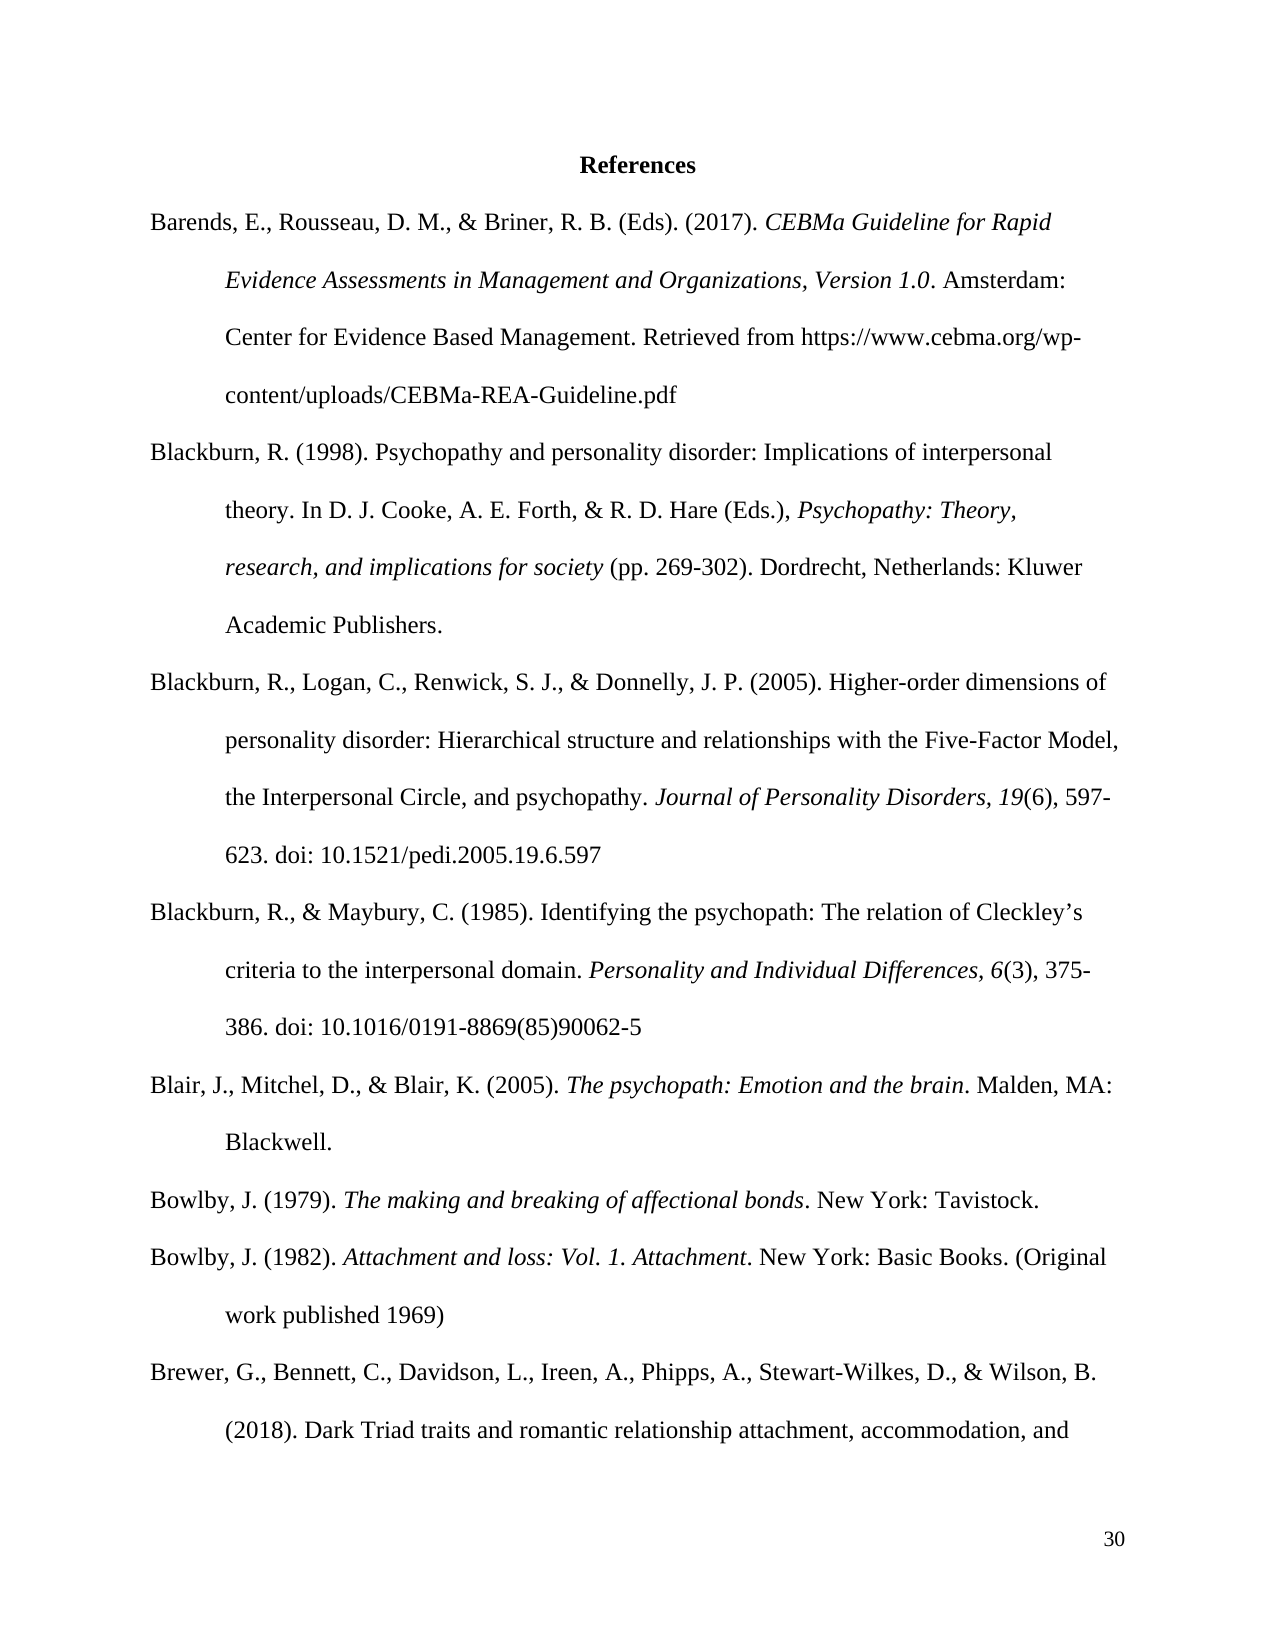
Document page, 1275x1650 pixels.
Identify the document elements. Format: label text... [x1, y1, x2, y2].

text Blackburn, R. (1998). Psychopathy and personality disorder: Implications of interpersonal theory. In D. J. Cooke, A. E. Forth, & R. D. Hare (Eds.), Psychopathy: Theory, research, and implications for society (pp. 269-302). Dordrecht, Netherlands: Kluwer Academic Publishers. [150, 437, 1125, 639]
text Bowlby, J. (1979). The making and breaking of affectional bonds. New York: Tavistock. [150, 1185, 1125, 1214]
text References [150, 150, 1125, 179]
text Bowlby, J. (1982). Attachment and loss: Vol. 1. Attachment. New York: Basic Books. (Original work published 1969) [150, 1242, 1125, 1329]
text Blackburn, R., & Maybury, C. (1985). Identifying the psychopath: The relation of Cleckley’s criteria to the interpersonal domain. Personality and Individual Differences, 6(3), 375- 386. doi: 10.1016/0191-8869(85)90062-5 [150, 897, 1125, 1041]
text Barends, E., Rousseau, D. M., & Briner, R. B. (Eds). (2017). CEBMa Guideline for Rapid Evidence Assessments in Management and Organizations, Version 1.0. Amsterdam: Center for Evidence Based Management. Retrieved from https://www.cebma.org/wp- content/uploads/CEBMa-REA-Guideline.pdf [150, 207, 1125, 409]
text Blair, J., Mitchel, D., & Blair, K. (2005). The psychopath: Emotion and the brain. Malden, MA: Blackwell. [150, 1070, 1125, 1156]
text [150, 1357, 1125, 1444]
text Blackburn, R., Logan, C., Renwick, S. J., & Donnelly, J. P. (2005). Higher-order dimensions of personality disorder: Hierarchical structure and relationships with the Five-Factor Model, the Interpersonal Circle, and psychopathy. Journal of Personality Disorders, 19(6), 597- 623. doi: 10.1521/pedi.2005.19.6.597 [150, 667, 1125, 869]
